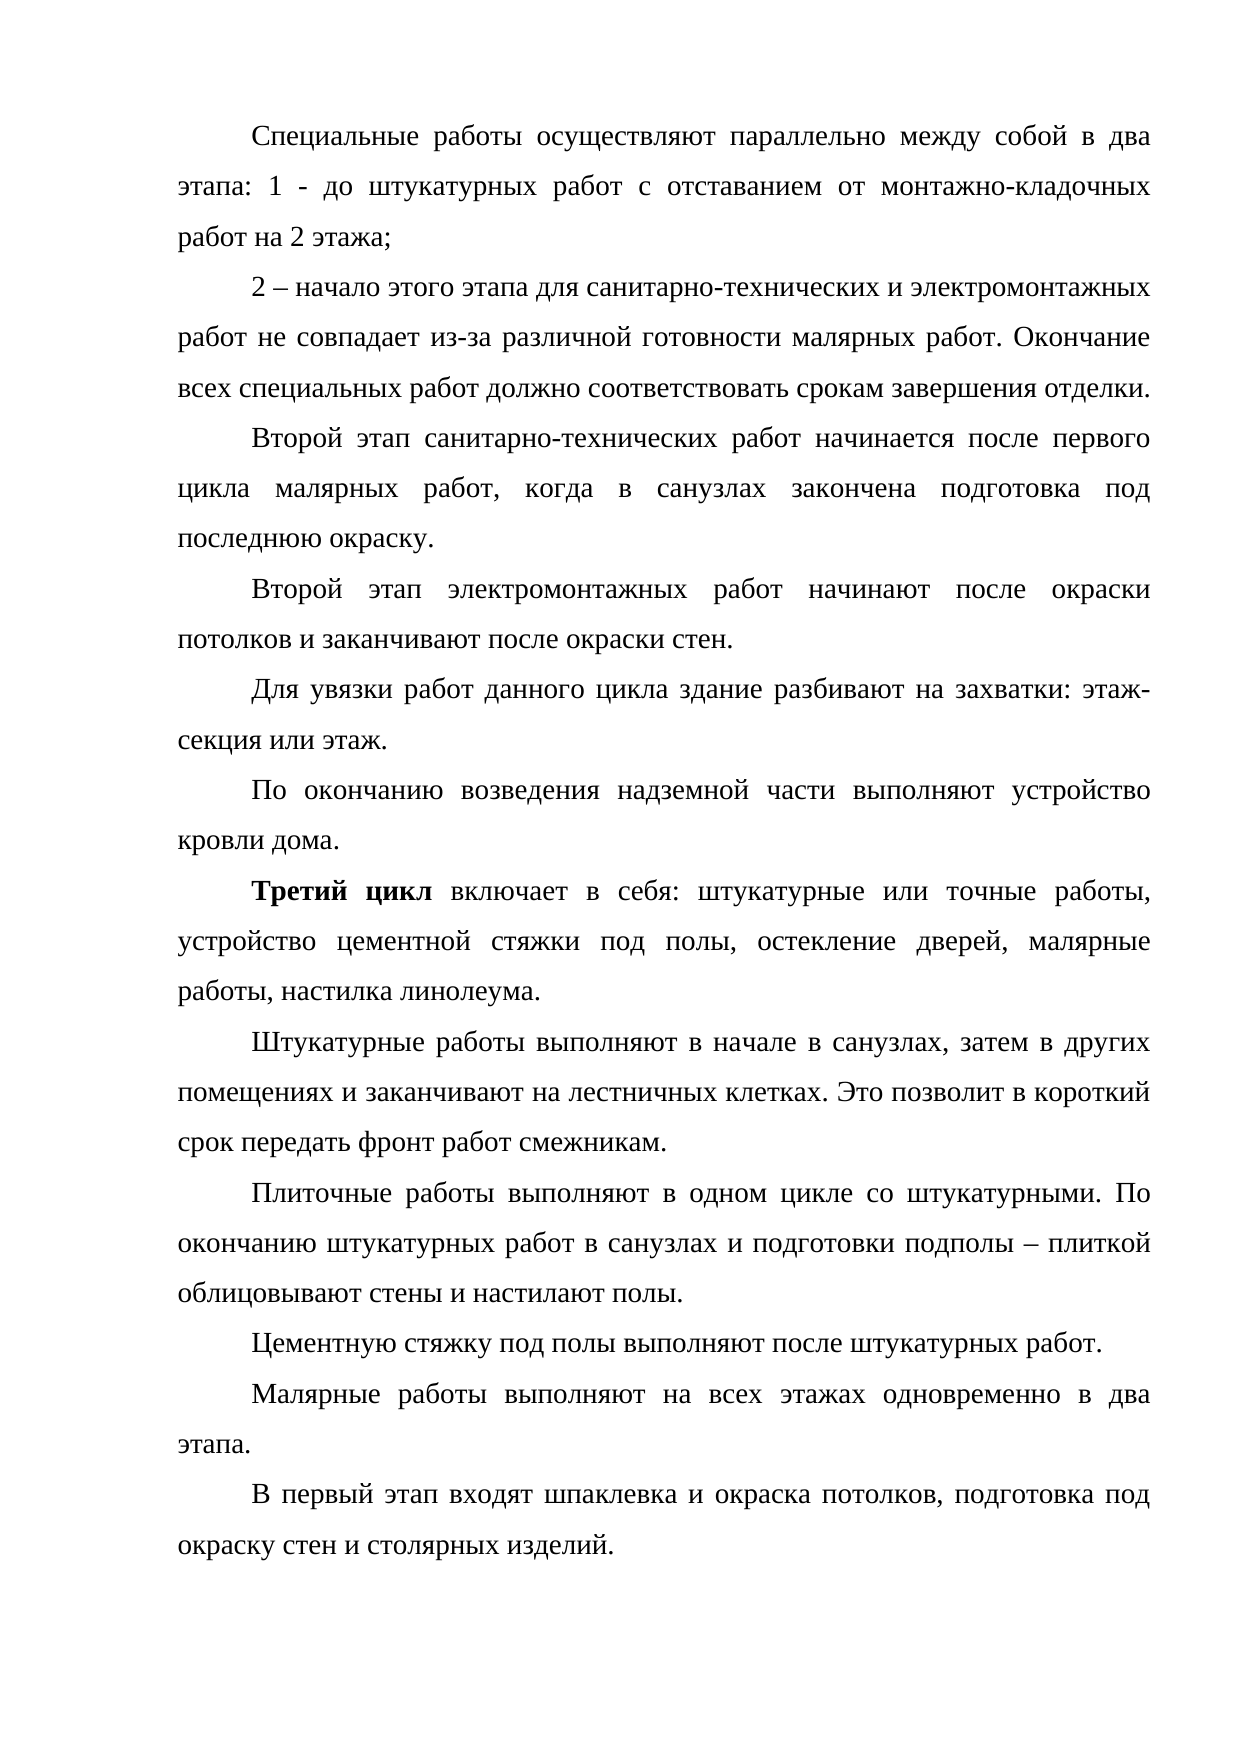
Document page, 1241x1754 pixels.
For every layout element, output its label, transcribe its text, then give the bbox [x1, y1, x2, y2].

text Плиточные работы выполняют в одном цикле со штукатурными. По окончанию штукатурных работ в санузлах и подготовки подполы – плиткой облицовывают стены и настилают полы. [177, 1175, 1152, 1309]
text В первый этап входят шпаклевка и окраска потолков, подготовка под окраску стен и столярных изделий. [177, 1477, 1152, 1560]
text Цементную стяжку под полы выполняют после штукатурных работ. [177, 1326, 1152, 1359]
text Для увязки работ данного цикла здание разбивают на захватки: этаж-секция или этаж. [177, 672, 1152, 755]
text Второй этап санитарно-технических работ начинается после первого цикла малярных работ, когда в санузлах закончена подготовка под последнюю окраску. [177, 420, 1152, 554]
text Малярные работы выполняют на всех этажах одновременно в два этапа. [177, 1376, 1152, 1460]
text Штукатурные работы выполняют в начале в санузлах, затем в других помещениях и заканчивают на лестничных клетках. Это позволит в короткий срок передать фронт работ смежникам. [177, 1024, 1152, 1158]
text Второй этап электромонтажных работ начинают после окраски потолков и заканчивают после окраски стен. [177, 571, 1152, 655]
text По окончанию возведения надземной части выполняют устройство кровли дома. [177, 772, 1152, 856]
text 2 – начало этого этапа для санитарно-технических и электромонтажных работ не совпадает из-за различной готовности малярных работ. Окончание всех специальных работ должно соответствовать срокам завершения отделки. [177, 269, 1152, 403]
text Специальные работы осуществляют параллельно между собой в два этапа: 1 - до штукатурных работ с отставанием от монтажно-кладочных работ на 2 этажа; [177, 118, 1152, 252]
text Третий цикл включает в себя: штукатурные или точные работы, устройство цементной стяжки под полы, остекление дверей, малярные работы, настилка линолеума. [177, 873, 1152, 1007]
